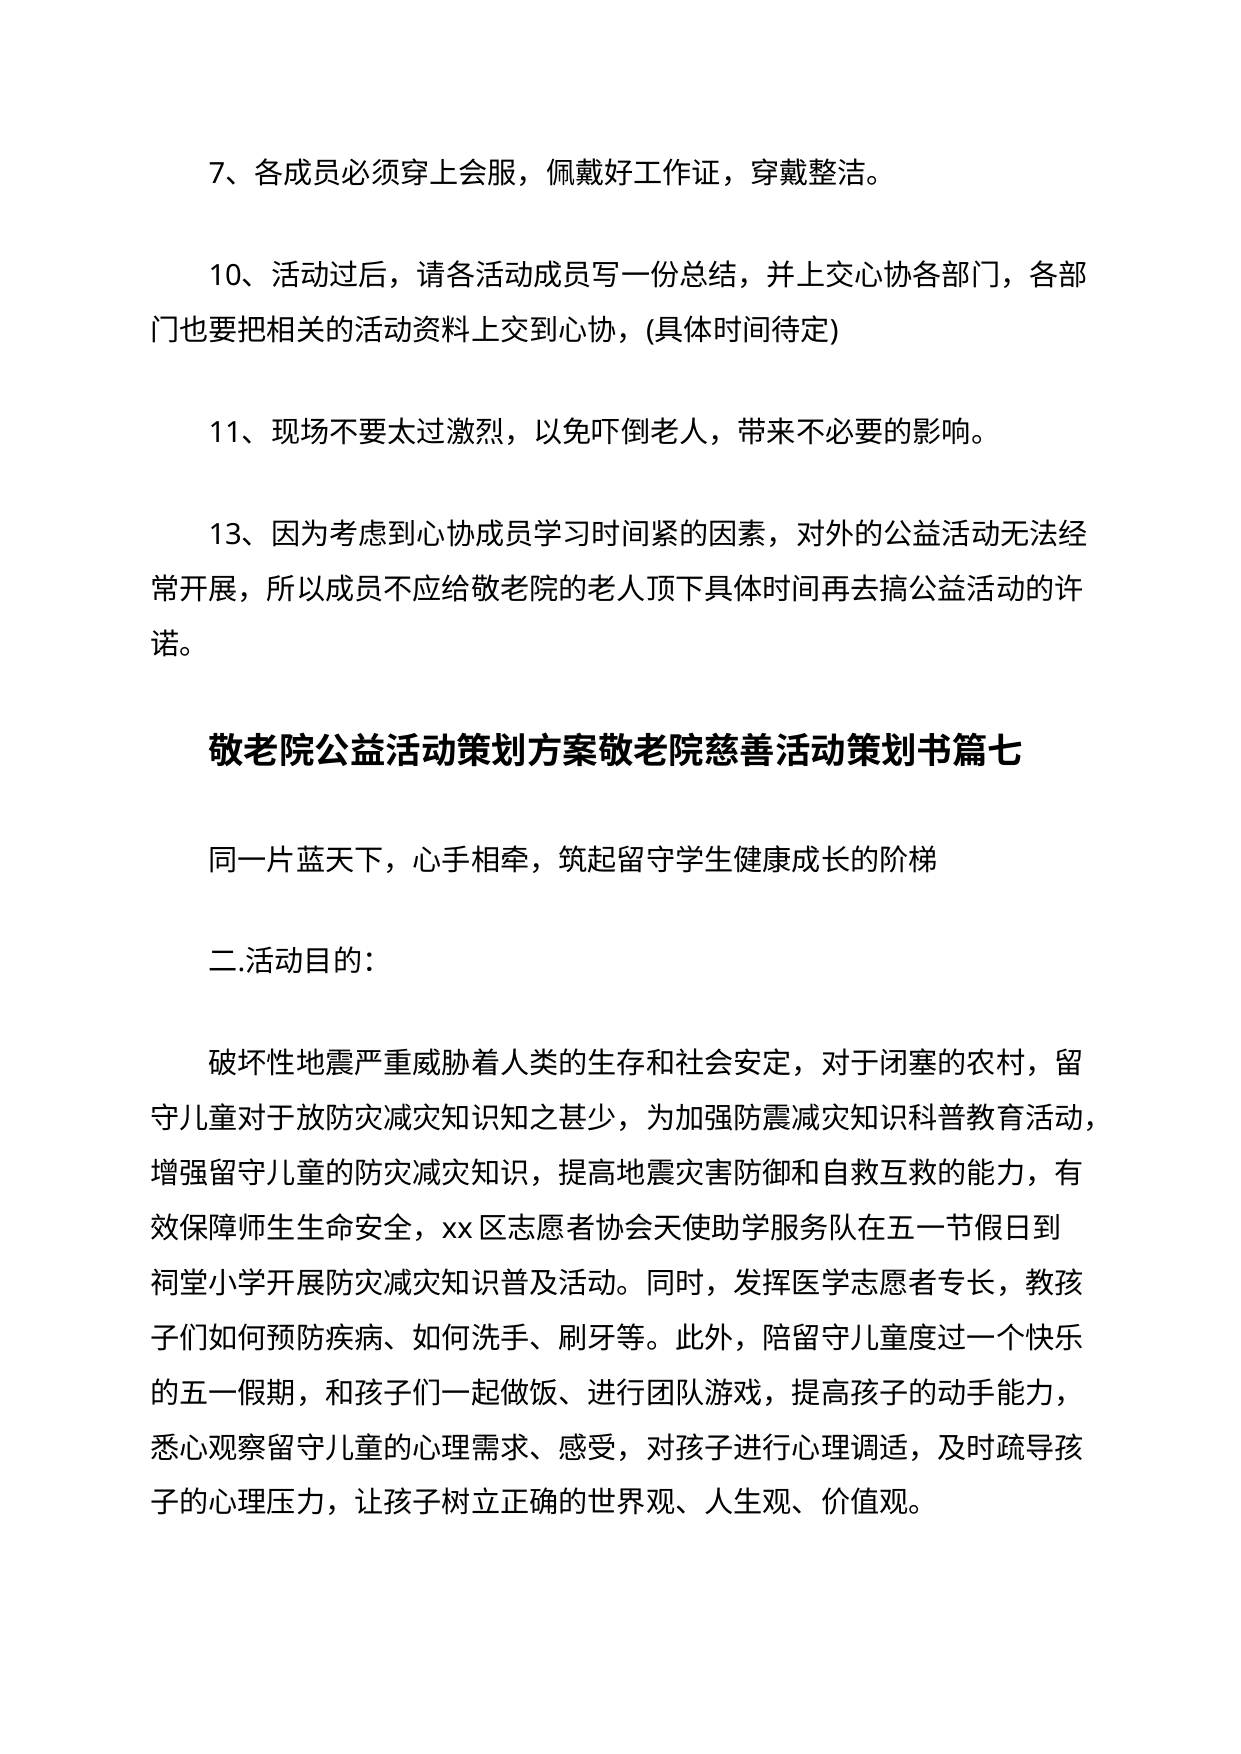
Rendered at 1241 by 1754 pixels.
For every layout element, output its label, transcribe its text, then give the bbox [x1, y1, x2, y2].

text 破坏性地震严重威胁着人类的生存和社会安定，对于闭塞的农村，留守儿童对于放防灾减灾知识知之甚少，为加强防震减灾知识科普教育活动，增强留守儿童的防灾减灾知识，提高地震灾害防御和自救互救的能力，有效保障师生生命安全，xx区志愿者协会天使助学服务队在五一节假日到祠堂小学开展防灾减灾知识普及活动。同时，发挥医学志愿者专长，教孩子们如何预防疾病、如何洗手、刷牙等。此外，陪留守儿童度过一个快乐的五一假期，和孩子们一起做饭、进行团队游戏，提高孩子的动手能力，悉心观察留守儿童的心理需求、感受，对孩子进行心理调适，及时疏导孩子的心理压力，让孩子树立正确的世界观、人生观、价值观。 [150, 1040, 1090, 1521]
text 11、现场不要太过激烈，以免吓倒老人，带来不必要的影响。 [150, 409, 1090, 451]
text 敬老院公益活动策划方案敬老院慈善活动策划书篇七 [150, 723, 1090, 774]
text 同一片蓝天下，心手相牵，筑起留守学生健康成长的阶梯 [150, 836, 1090, 878]
text 13、因为考虑到心协成员学习时间紧的因素，对外的公益活动无法经常开展，所以成员不应给敬老院的老人顶下具体时间再去搞公益活动的许诺。 [150, 511, 1090, 663]
text 7、各成员必须穿上会服，佩戴好工作证，穿戴整洁。 [150, 150, 1090, 192]
text 二.活动目的： [150, 938, 1090, 980]
text 10、活动过后，请各活动成员写一份总结，并上交心协各部门，各部门也要把相关的活动资料上交到心协，(具体时间待定) [150, 252, 1090, 349]
